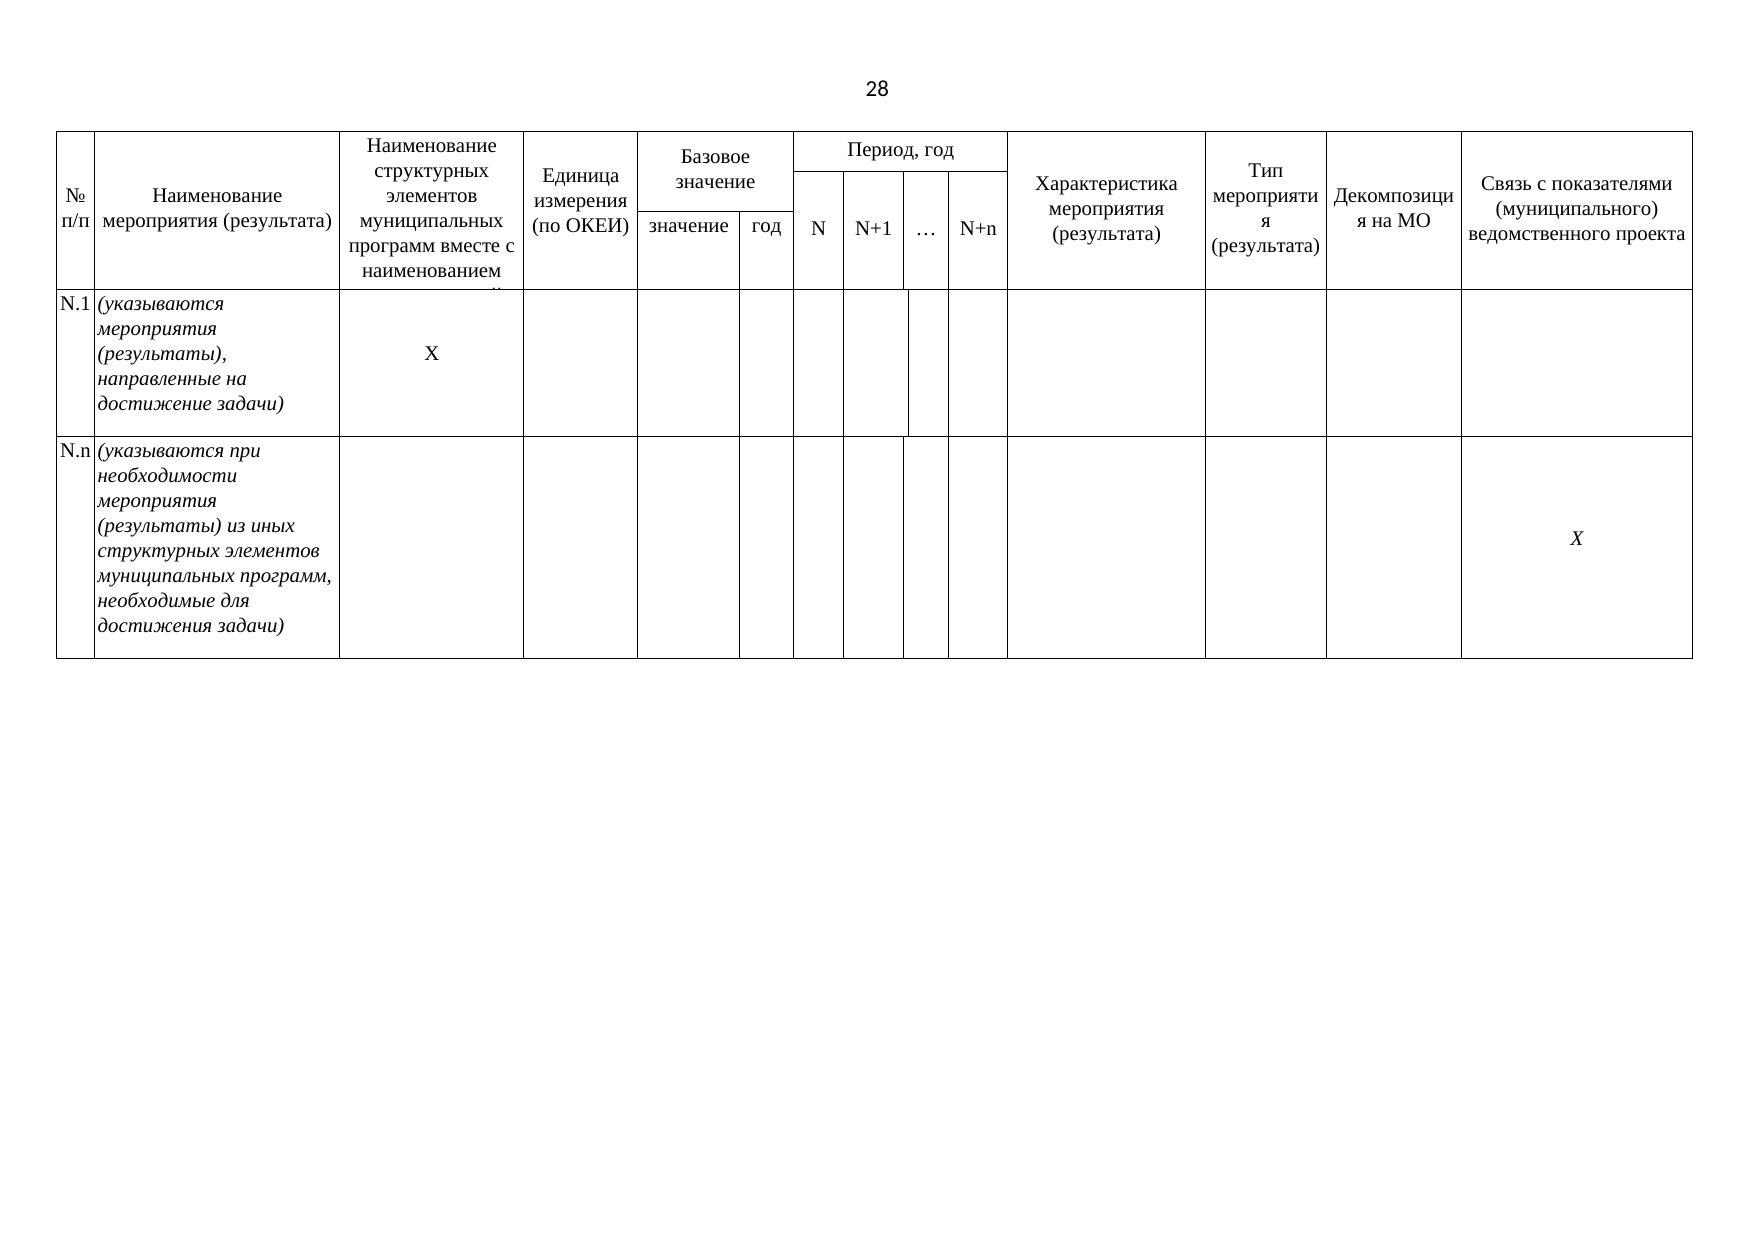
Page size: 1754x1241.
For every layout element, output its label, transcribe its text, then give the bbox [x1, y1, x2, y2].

table_cell [844, 290, 908, 436]
table_cell [949, 290, 1007, 436]
table_header Наименование мероприятия (результата) [95, 132, 339, 289]
table_cell [949, 437, 1007, 658]
table_cell [1327, 437, 1461, 658]
table_header Тип мероприятия (результата) [1206, 132, 1326, 289]
table_cell [1206, 437, 1326, 658]
table_header Декомпозиция на МО [1327, 132, 1461, 289]
table_header Базовое значение [638, 132, 793, 211]
table_cell год [740, 212, 793, 289]
table_cell (указываются при необходимости мероприятия (результаты) из иных структурных элементов муниципальных программ, необходимые для достижения задачи) [95, 437, 339, 658]
table_header Единица измерения (по ОКЕИ) [524, 132, 637, 289]
table_cell [638, 290, 739, 436]
table_cell [794, 437, 843, 658]
table_cell [844, 437, 903, 658]
table_cell N+n [949, 172, 1007, 289]
table_header Связь с показателями (муниципального) ведомственного проекта [1462, 132, 1692, 289]
table_cell N.1 [57, 290, 94, 436]
table_header Характеристика мероприятия (результата) [1008, 132, 1205, 289]
table_cell [904, 437, 948, 658]
table_cell [1327, 290, 1461, 436]
table_cell (указываются мероприятия (результаты), направленные на достижение задачи) [95, 290, 339, 436]
table_cell N+1 [844, 172, 903, 289]
table_cell Х [1462, 437, 1692, 658]
table_cell [909, 290, 948, 436]
table_cell [524, 290, 637, 436]
table_cell … [904, 172, 948, 289]
table_cell N [794, 172, 843, 289]
table_cell [1008, 437, 1205, 658]
table_cell [794, 290, 843, 436]
table_header № п/п [57, 132, 94, 289]
table_cell Х [340, 290, 523, 436]
table_cell [1462, 290, 1692, 436]
table_cell [340, 437, 523, 658]
table_cell [1206, 290, 1326, 436]
table_cell [1008, 290, 1205, 436]
table_cell [638, 437, 739, 658]
table_cell [524, 437, 637, 658]
table_header Период, год [794, 132, 1007, 171]
table_header Наименование структурных элементов муниципальных программ вместе с наименованием муниципальной программы [340, 132, 523, 289]
table_cell значение [638, 212, 739, 289]
table_cell N.n [57, 437, 94, 658]
table_cell [740, 290, 793, 436]
table_cell [740, 437, 793, 658]
